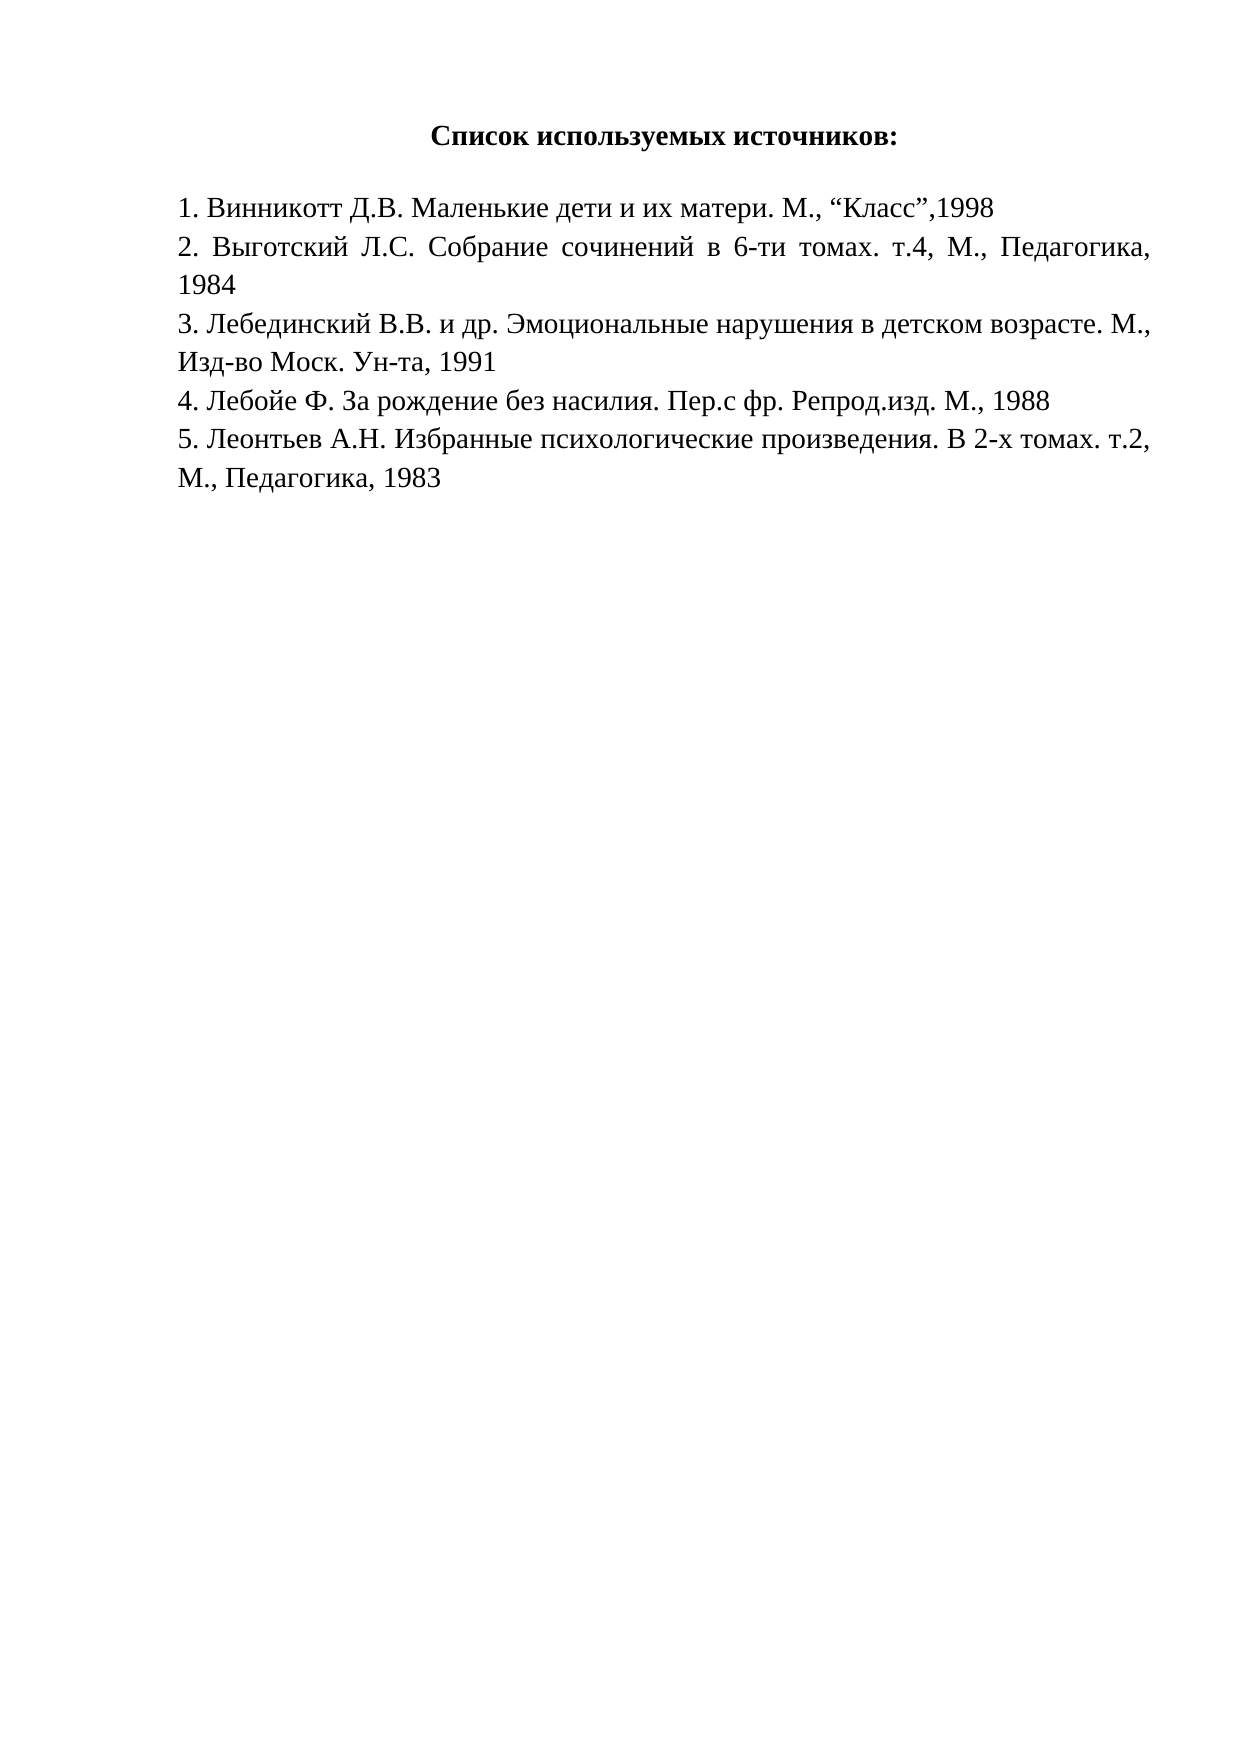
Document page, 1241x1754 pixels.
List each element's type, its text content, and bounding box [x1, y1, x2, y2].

text 4. Лебойе Ф. За рождение без насилия. Пер.с фр. Репрод.изд. М., 1988 [177, 383, 1152, 416]
text 1. Винникотт Д.В. Маленькие дети и их матери. М., “Класс”,1998 [177, 190, 1152, 224]
text 2. Выготский Л.С. Собрание сочинений в 6-ти томах. т.4, М., Педагогика, 1984 [177, 229, 1152, 301]
text 3. Лебединский В.В. и др. Эмоциональные нарушения в детском возрасте. М., Изд-во Моск. Ун-та, 1991 [177, 306, 1152, 378]
text 5. Леонтьев А.Н. Избранные психологические произведения. В 2-х томах. т.2, М., Педагогика, 1983 [177, 421, 1152, 493]
text Список используемых источников: [177, 118, 1152, 152]
